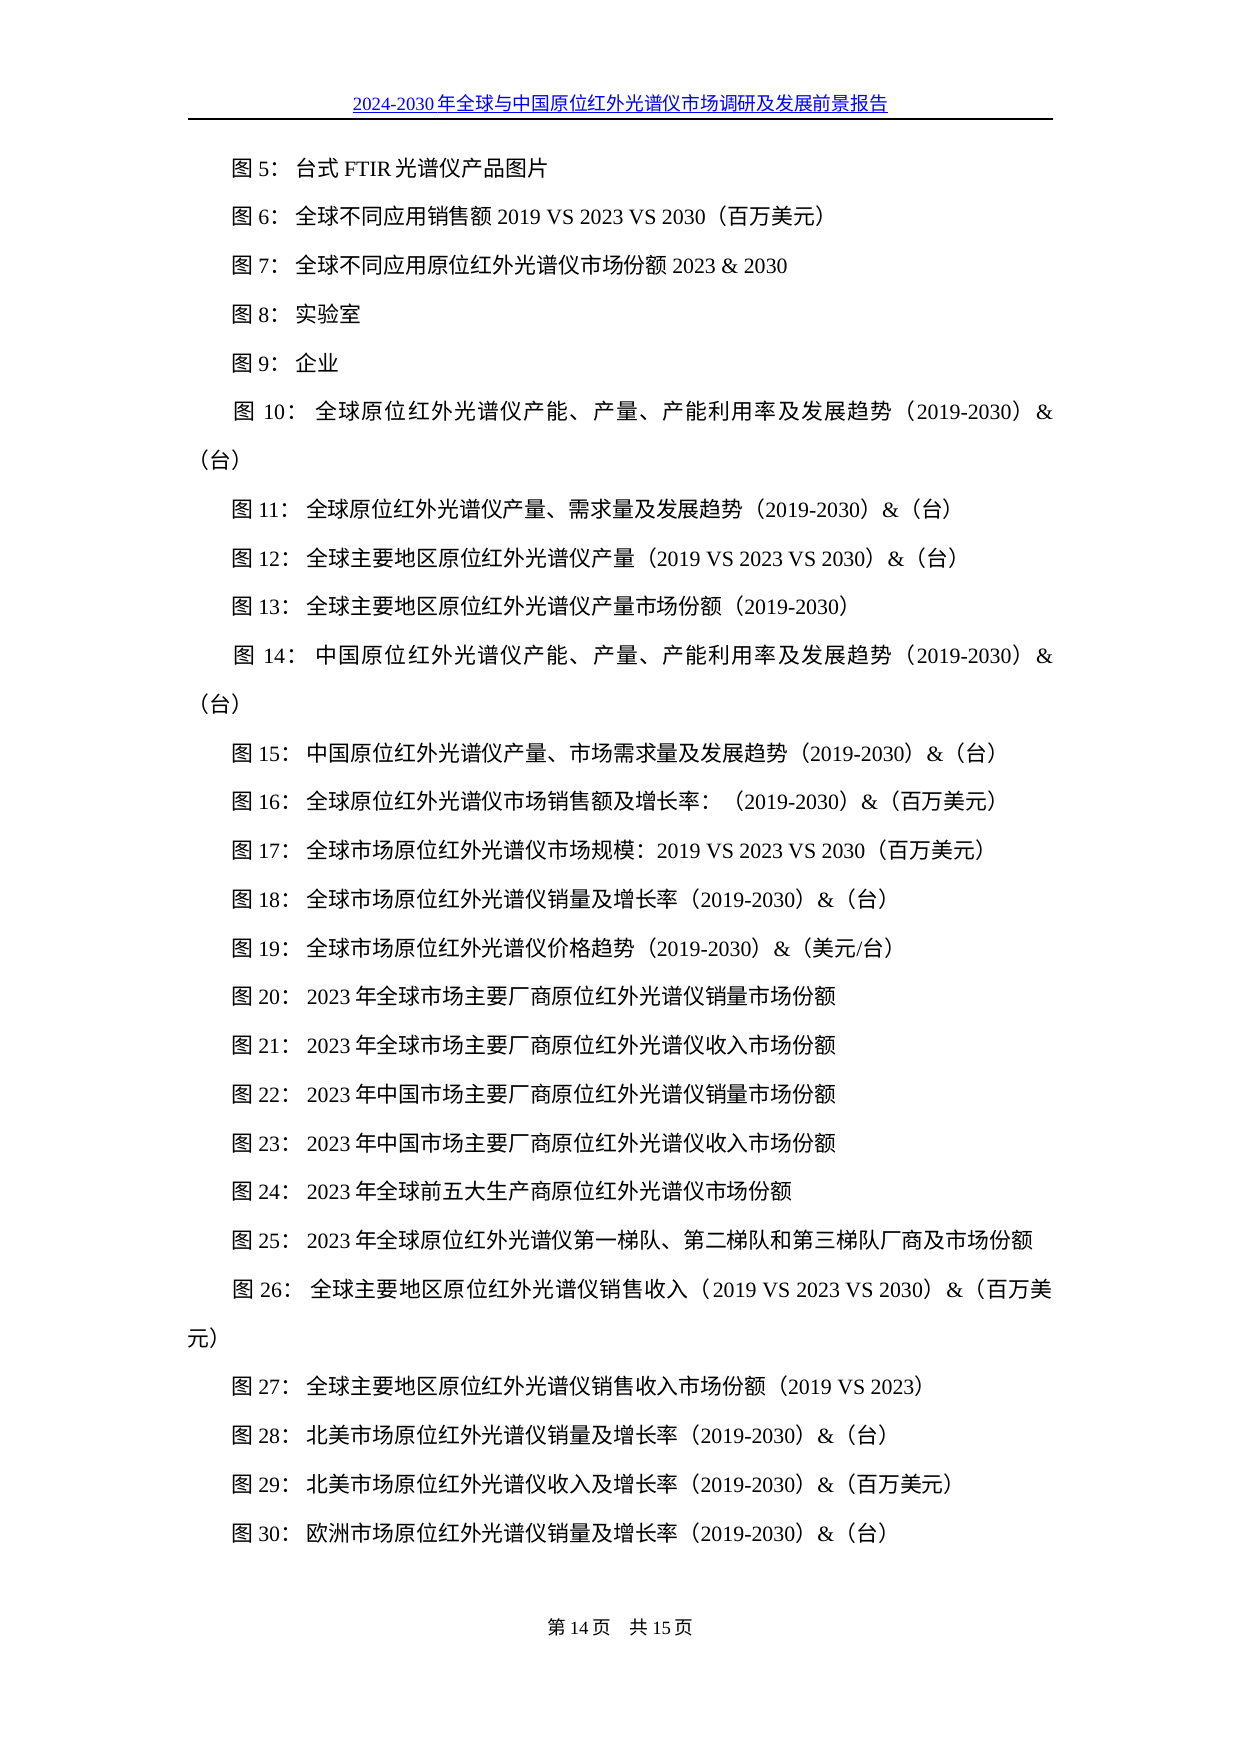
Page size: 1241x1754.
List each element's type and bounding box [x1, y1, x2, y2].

text [187, 150, 1053, 1548]
